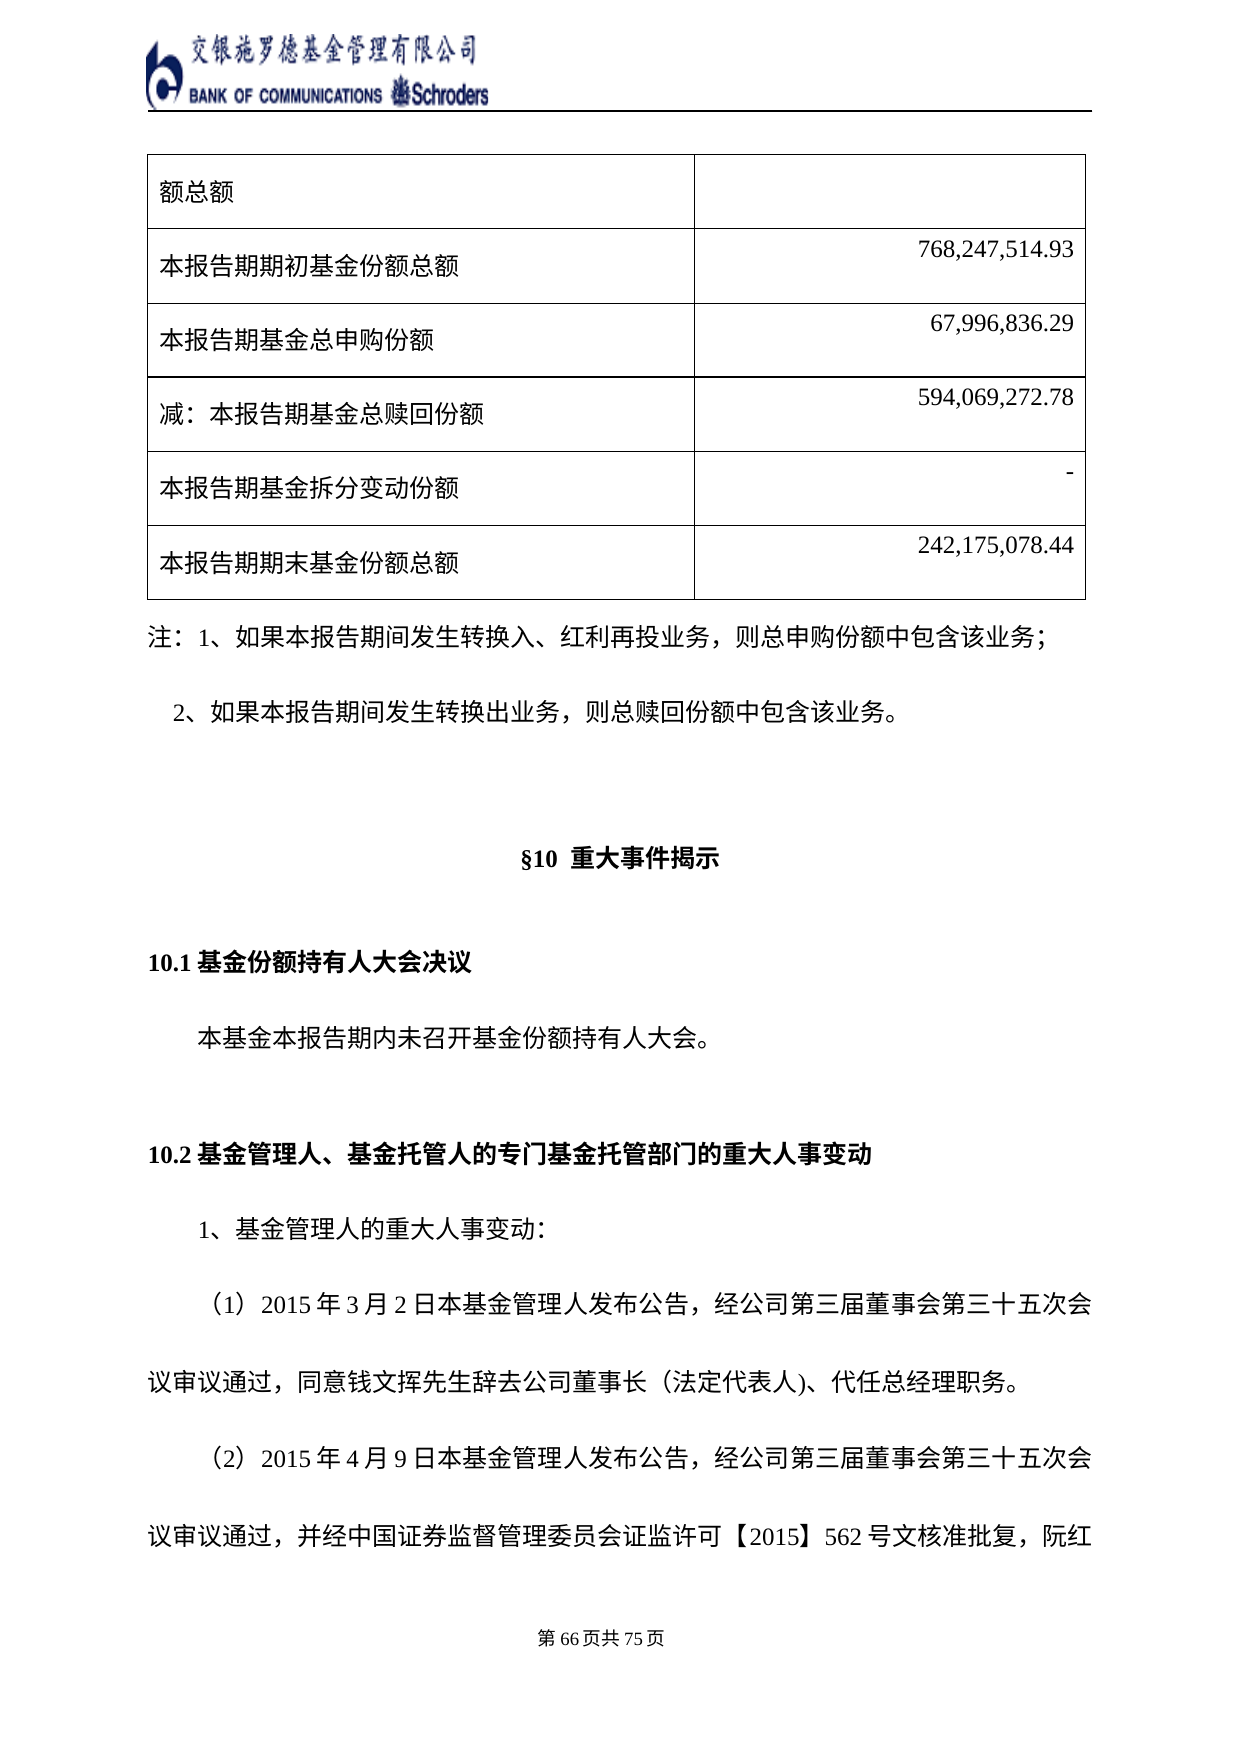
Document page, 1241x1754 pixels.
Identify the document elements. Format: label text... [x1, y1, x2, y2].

text 本基金本报告期内未召开基金份额持有人大会。 [148, 1004, 1092, 1069]
subtitle §10 重大事件揭示 [148, 824, 1092, 889]
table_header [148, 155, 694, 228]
picture [146, 34, 489, 110]
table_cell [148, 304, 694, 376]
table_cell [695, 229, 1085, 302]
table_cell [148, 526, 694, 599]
text 注：1、如果本报告期间发生转换入、红利再投业务，则总申购份额中包含该业务； [148, 603, 1092, 668]
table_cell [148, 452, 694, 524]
text 2、如果本报告期间发生转换出业务，则总赎回份额中包含该业务。 [148, 678, 1092, 743]
text 1、基金管理人的重大人事变动： [148, 1195, 1092, 1260]
text （1）2015年3月2日本基金管理人发布公告，经公司第三届董事会第三十五次会议审议通过，同意钱文挥先生辞去公司董事长（法定代表人)、代任总经理职务。 [148, 1271, 1092, 1413]
subtitle 10.2 基金管理人、基金托管人的专门基金托管部门的重大人事变动 [148, 1120, 1092, 1185]
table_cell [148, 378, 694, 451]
subtitle 10.1 基金份额持有人大会决议 [148, 928, 1092, 993]
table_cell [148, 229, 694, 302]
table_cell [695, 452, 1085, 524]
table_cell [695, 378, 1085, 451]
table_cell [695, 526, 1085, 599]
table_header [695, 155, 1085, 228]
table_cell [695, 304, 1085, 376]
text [148, 1424, 1092, 1567]
